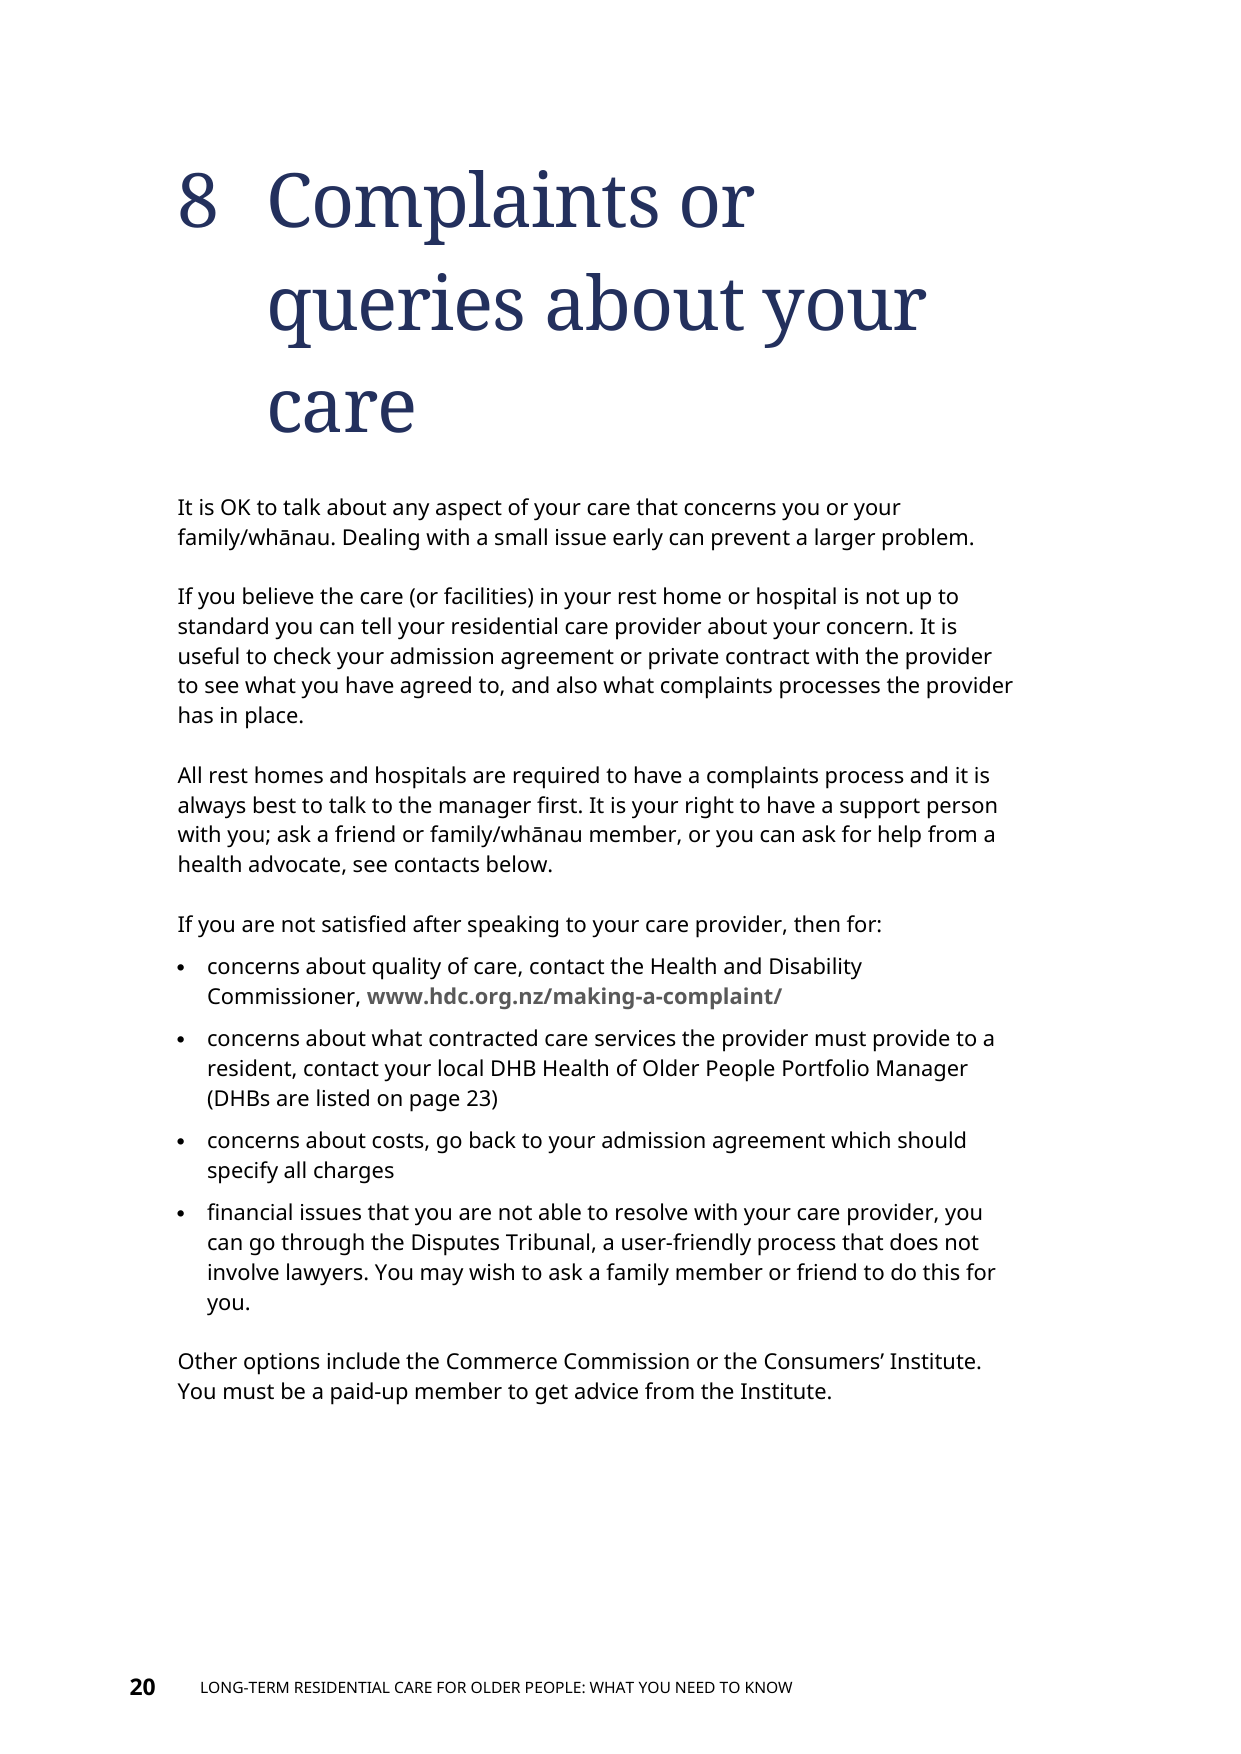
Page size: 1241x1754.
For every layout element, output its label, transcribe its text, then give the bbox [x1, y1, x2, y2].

subtitle 8 Complaints or queries about your care [177, 148, 1019, 454]
text If you are not satisfied after speaking to your care provider, then for: [177, 909, 1019, 939]
text If you believe the care (or facilities) in your rest home or hospital is not up to standard you can tell your residential care provider about your concern. It is useful to check your admission agreement or private contract with the provider to see what you have agreed to, and also what complaints processes the provider has in place. [177, 581, 1019, 730]
text All rest homes and hospitals are required to have a complaints process and it is always best to talk to the manager first. It is your right to have a support person with you; ask a friend or family/whānau member, or you can ask for help from a health advocate, see contacts below. [177, 760, 1019, 879]
text Other options include the Commerce Commission or the Consumers’ Institute. You must be a paid-up member to get advice from the Institute. [177, 1346, 1019, 1406]
text concerns about quality of care, contact the Health and Disability Commissioner, www.hdc.org.nz/making-a-complaint/ [177, 951, 1019, 1011]
text It is OK to talk about any aspect of your care that concerns you or your family/whānau. Dealing with a small issue early can prevent a larger problem. [177, 492, 1019, 551]
text financial issues that you are not able to resolve with your care provider, you can go through the Disputes Tribunal, a user-friendly process that does not involve lawyers. You may wish to ask a family member or friend to do this for you. [177, 1197, 1019, 1316]
text concerns about costs, go back to your admission agreement which should specify all charges [177, 1125, 1019, 1185]
text concerns about what contracted care services the provider must provide to a resident, contact your local DHB Health of Older People Portfolio Manager (DHBs are listed on page 22) [177, 1023, 1019, 1113]
